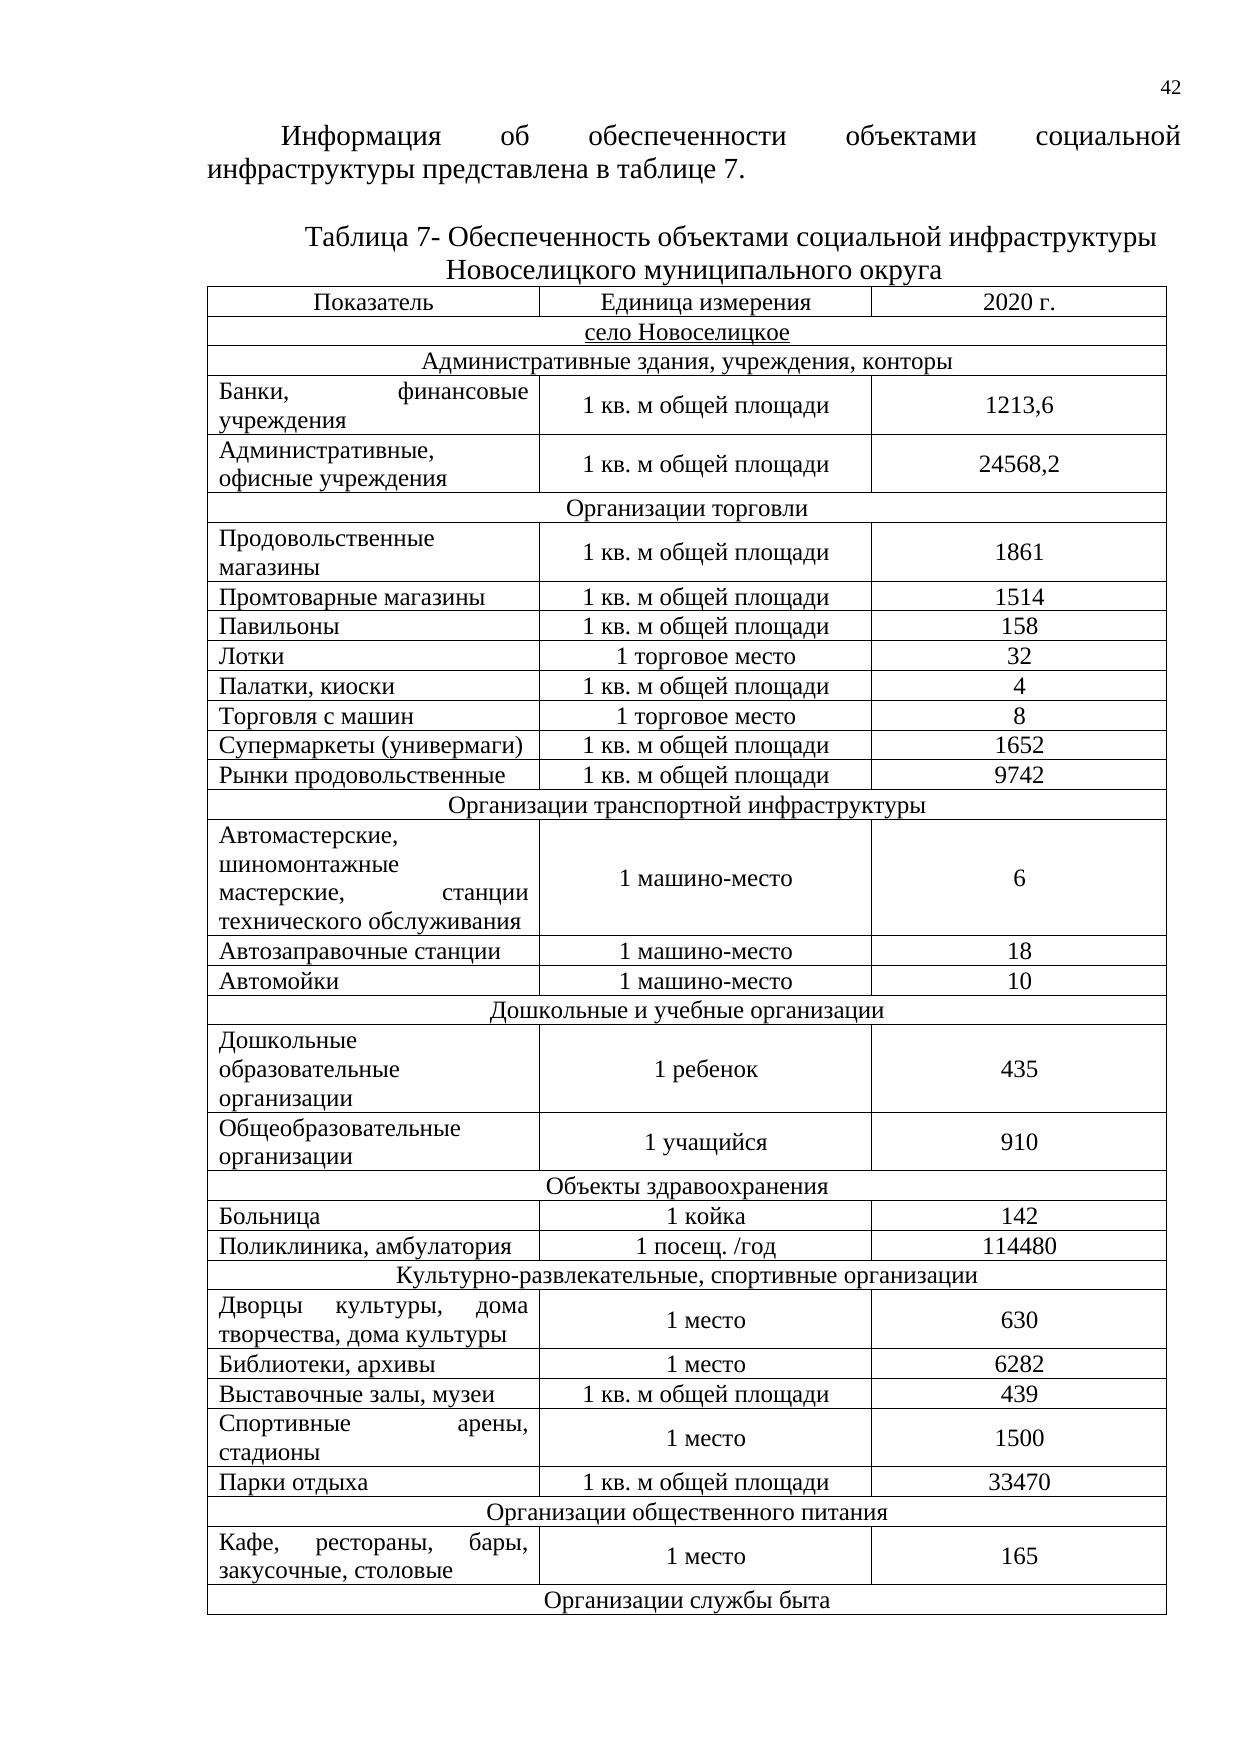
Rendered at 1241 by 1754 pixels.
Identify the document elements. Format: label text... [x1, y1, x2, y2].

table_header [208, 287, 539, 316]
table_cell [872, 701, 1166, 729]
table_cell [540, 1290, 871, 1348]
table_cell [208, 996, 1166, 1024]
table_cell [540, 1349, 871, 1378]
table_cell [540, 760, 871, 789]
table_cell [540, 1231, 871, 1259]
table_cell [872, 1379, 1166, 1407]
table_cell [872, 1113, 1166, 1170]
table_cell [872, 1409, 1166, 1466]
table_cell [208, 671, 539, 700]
text Таблица 7- Обеспеченность объектами социальной инфраструктуры Новоселицкого муниципального округа [207, 219, 1181, 286]
text Информация об обеспеченности объектами социальной инфраструктуры представлена в таблице 7. [207, 118, 1181, 185]
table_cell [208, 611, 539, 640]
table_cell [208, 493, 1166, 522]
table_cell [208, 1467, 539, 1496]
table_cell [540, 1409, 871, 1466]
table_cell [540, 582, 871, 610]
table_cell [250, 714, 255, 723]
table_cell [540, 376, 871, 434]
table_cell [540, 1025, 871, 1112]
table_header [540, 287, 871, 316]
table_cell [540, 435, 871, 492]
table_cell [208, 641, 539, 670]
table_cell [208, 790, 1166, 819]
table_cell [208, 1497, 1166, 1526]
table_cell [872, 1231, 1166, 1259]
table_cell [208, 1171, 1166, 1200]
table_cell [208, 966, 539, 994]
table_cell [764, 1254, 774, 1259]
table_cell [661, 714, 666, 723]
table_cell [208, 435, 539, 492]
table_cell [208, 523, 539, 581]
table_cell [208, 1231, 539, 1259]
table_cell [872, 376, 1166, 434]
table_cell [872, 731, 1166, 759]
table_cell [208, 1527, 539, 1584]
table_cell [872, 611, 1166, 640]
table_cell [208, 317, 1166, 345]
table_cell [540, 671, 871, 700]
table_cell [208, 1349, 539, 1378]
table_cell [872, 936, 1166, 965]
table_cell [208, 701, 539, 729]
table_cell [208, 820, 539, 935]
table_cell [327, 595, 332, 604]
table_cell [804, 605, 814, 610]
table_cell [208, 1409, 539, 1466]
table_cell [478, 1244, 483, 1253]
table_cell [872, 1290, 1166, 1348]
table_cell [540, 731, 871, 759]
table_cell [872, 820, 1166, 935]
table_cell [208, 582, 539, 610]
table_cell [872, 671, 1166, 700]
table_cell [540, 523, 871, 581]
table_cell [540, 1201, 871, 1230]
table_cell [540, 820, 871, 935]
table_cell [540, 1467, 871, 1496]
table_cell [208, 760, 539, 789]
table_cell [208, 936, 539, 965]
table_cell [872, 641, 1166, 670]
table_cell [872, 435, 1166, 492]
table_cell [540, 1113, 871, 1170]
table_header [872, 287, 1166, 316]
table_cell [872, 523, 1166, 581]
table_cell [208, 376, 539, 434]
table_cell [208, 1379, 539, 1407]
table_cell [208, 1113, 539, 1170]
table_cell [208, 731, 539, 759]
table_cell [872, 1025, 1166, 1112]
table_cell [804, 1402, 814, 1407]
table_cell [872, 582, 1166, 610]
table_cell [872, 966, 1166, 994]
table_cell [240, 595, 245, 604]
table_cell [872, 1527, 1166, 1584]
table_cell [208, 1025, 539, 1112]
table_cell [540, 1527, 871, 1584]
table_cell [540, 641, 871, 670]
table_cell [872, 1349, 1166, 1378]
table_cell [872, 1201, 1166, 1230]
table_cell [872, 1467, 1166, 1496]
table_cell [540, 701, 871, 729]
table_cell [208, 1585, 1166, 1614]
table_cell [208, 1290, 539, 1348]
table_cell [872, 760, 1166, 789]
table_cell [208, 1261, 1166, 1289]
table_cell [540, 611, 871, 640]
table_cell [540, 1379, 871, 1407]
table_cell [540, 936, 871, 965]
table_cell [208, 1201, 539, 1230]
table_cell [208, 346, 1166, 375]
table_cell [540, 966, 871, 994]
